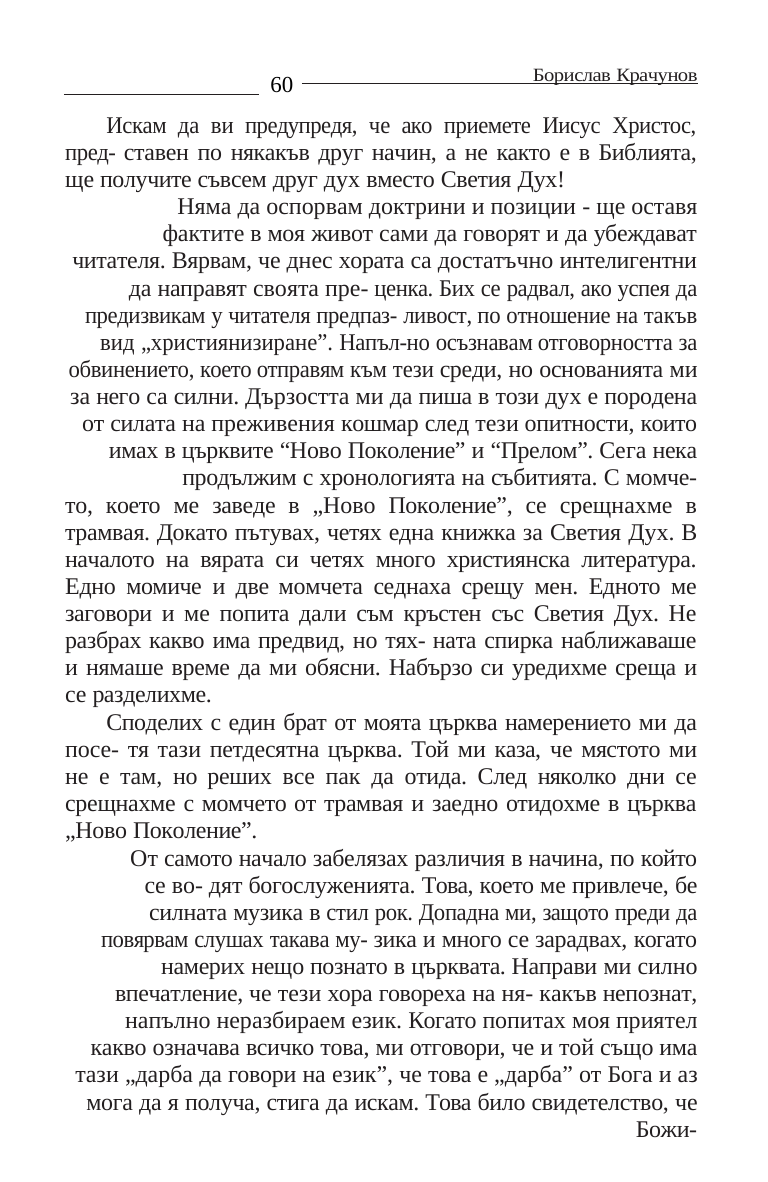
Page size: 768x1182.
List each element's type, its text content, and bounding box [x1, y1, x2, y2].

text От самото начало забелязах различия в начина, по който се во- дят богослуженията. Това, което ме привлече, бе силната музика в стил рок. Допадна ми, защото преди да повярвам слушах такава му- зика и много се зарадвах, когато намерих нещо познато в църквата. Направи ми силно впечатление, че тези хора говореха на ня- какъв непознат, напълно неразбираем език. Когато попитах моя приятел какво означава всичко това, ми отговори, че и той също има тази „дарба да говори на език”, че това е „дарба” от Бога и аз мога да я получа, стига да искам. Това било свидетелство, че Божи- [65, 844, 697, 1142]
text Няма да оспорвам доктрини и позиции - ще оставя фактите в моя живот сами да говорят и да убеждават читателя. Вярвам, че днес хората са достатъчно интелигентни да направят своята пре- ценка. Бих се радвал, ако успея да предизвикам у читателя предпаз- ливост, по отношение на такъв вид „християнизиране”. Напъл-но осъзнавам отговорността за обвинението, което отправям към тези среди, но основанията ми за него са силни. Дързостта ми да пиша в този дух е породена от силата на преживения кошмар след тези опитности, които имах в църквите “Ново Поколение” и “Прелом”. Сега нека продължим с хронологията на събитията. С момче- [65, 193, 697, 491]
text Споделих с един брат от моята църква намерението ми да посе- тя тази петдесятна църква. Той ми каза, че мястото ми не е там, но реших все пак да отида. След няколко дни се срещнахме с момчето от трамвая и заедно отидохме в църква „Ново Поколение”. [65, 709, 697, 844]
text то, което ме заведе в „Ново Поколение”, се срещнахме в трамвая. Докато пътувах, четях една книжка за Светия Дух. В началото на вярата си четях много християнска литература. Едно момиче и две момчета седнаха срещу мен. Едното ме заговори и ме попита дали съм кръстен със Светия Дух. Не разбрах какво има предвид, но тях- ната спирка наближаваше и нямаше време да ми обясни. Набързо си уредихме среща и се разделихме. [65, 492, 697, 708]
text Искам да ви предупредя, че ако приемете Иисус Христос, пред- ставен по някакъв друг начин, а не както е в Библията, ще получите съвсем друг дух вместо Светия Дух! [65, 111, 697, 193]
